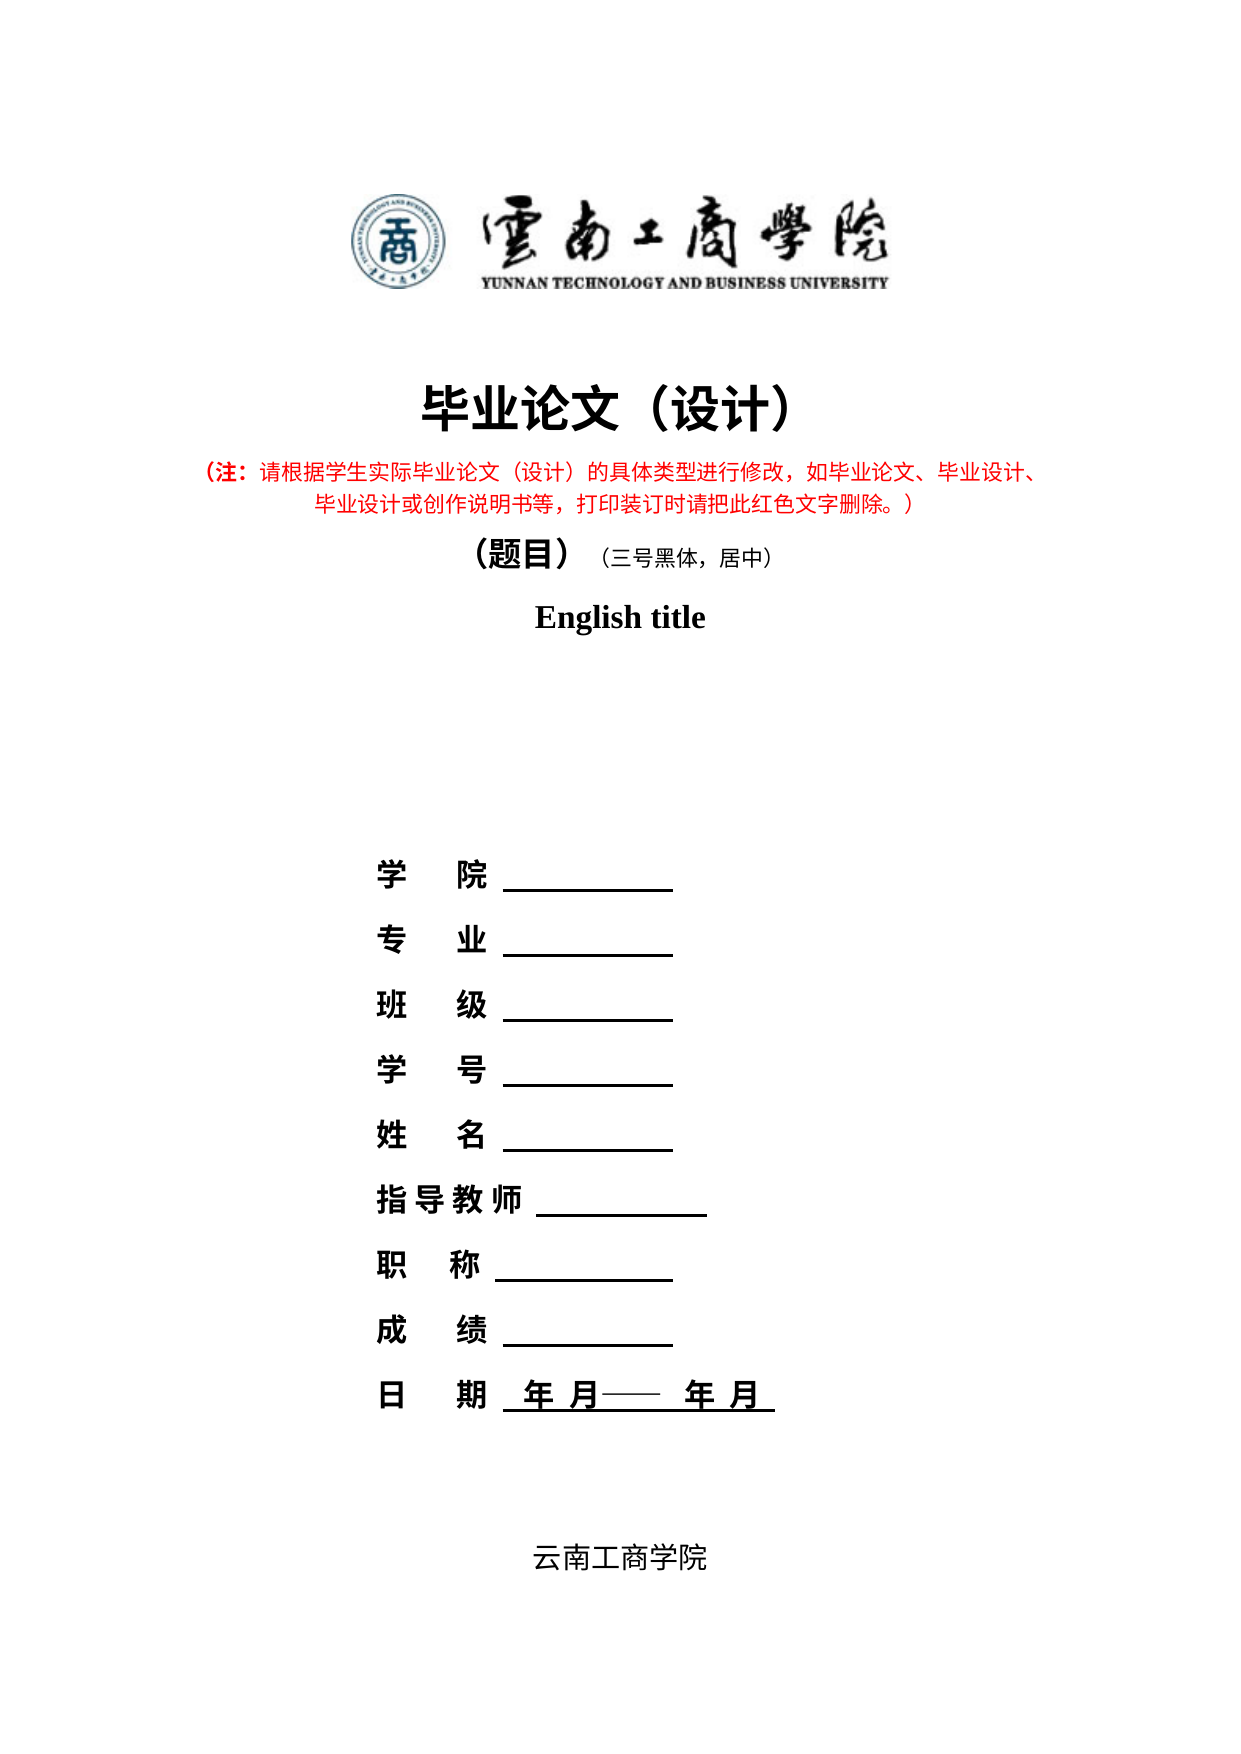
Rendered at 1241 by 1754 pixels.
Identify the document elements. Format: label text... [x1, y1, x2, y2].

text 学 院 [187, 841, 1053, 906]
text （题目）（三号黑体，居中） [187, 519, 1053, 584]
picture [339, 194, 901, 289]
text （注：请根据学生实际毕业论文（设计）的具体类型进行修改，如毕业论文、毕业设计、毕业设计或创作说明书等，打印装订时请把此红色文字删除。） [187, 454, 1053, 519]
text 姓 名 [187, 1101, 1053, 1166]
text 毕业论文（设计） [187, 357, 1053, 454]
text 班 级 [187, 971, 1053, 1036]
text 学 号 [187, 1036, 1053, 1101]
text 指 导 教 师 [187, 1166, 1053, 1231]
text 专 业 [187, 906, 1053, 971]
text 成 绩 [187, 1296, 1053, 1361]
text 云南工商学院 [187, 1523, 1053, 1588]
text English title [187, 584, 1053, 649]
text 日 期 年 月—— 年 月 [187, 1361, 1053, 1426]
text 职 称 [187, 1231, 1053, 1296]
